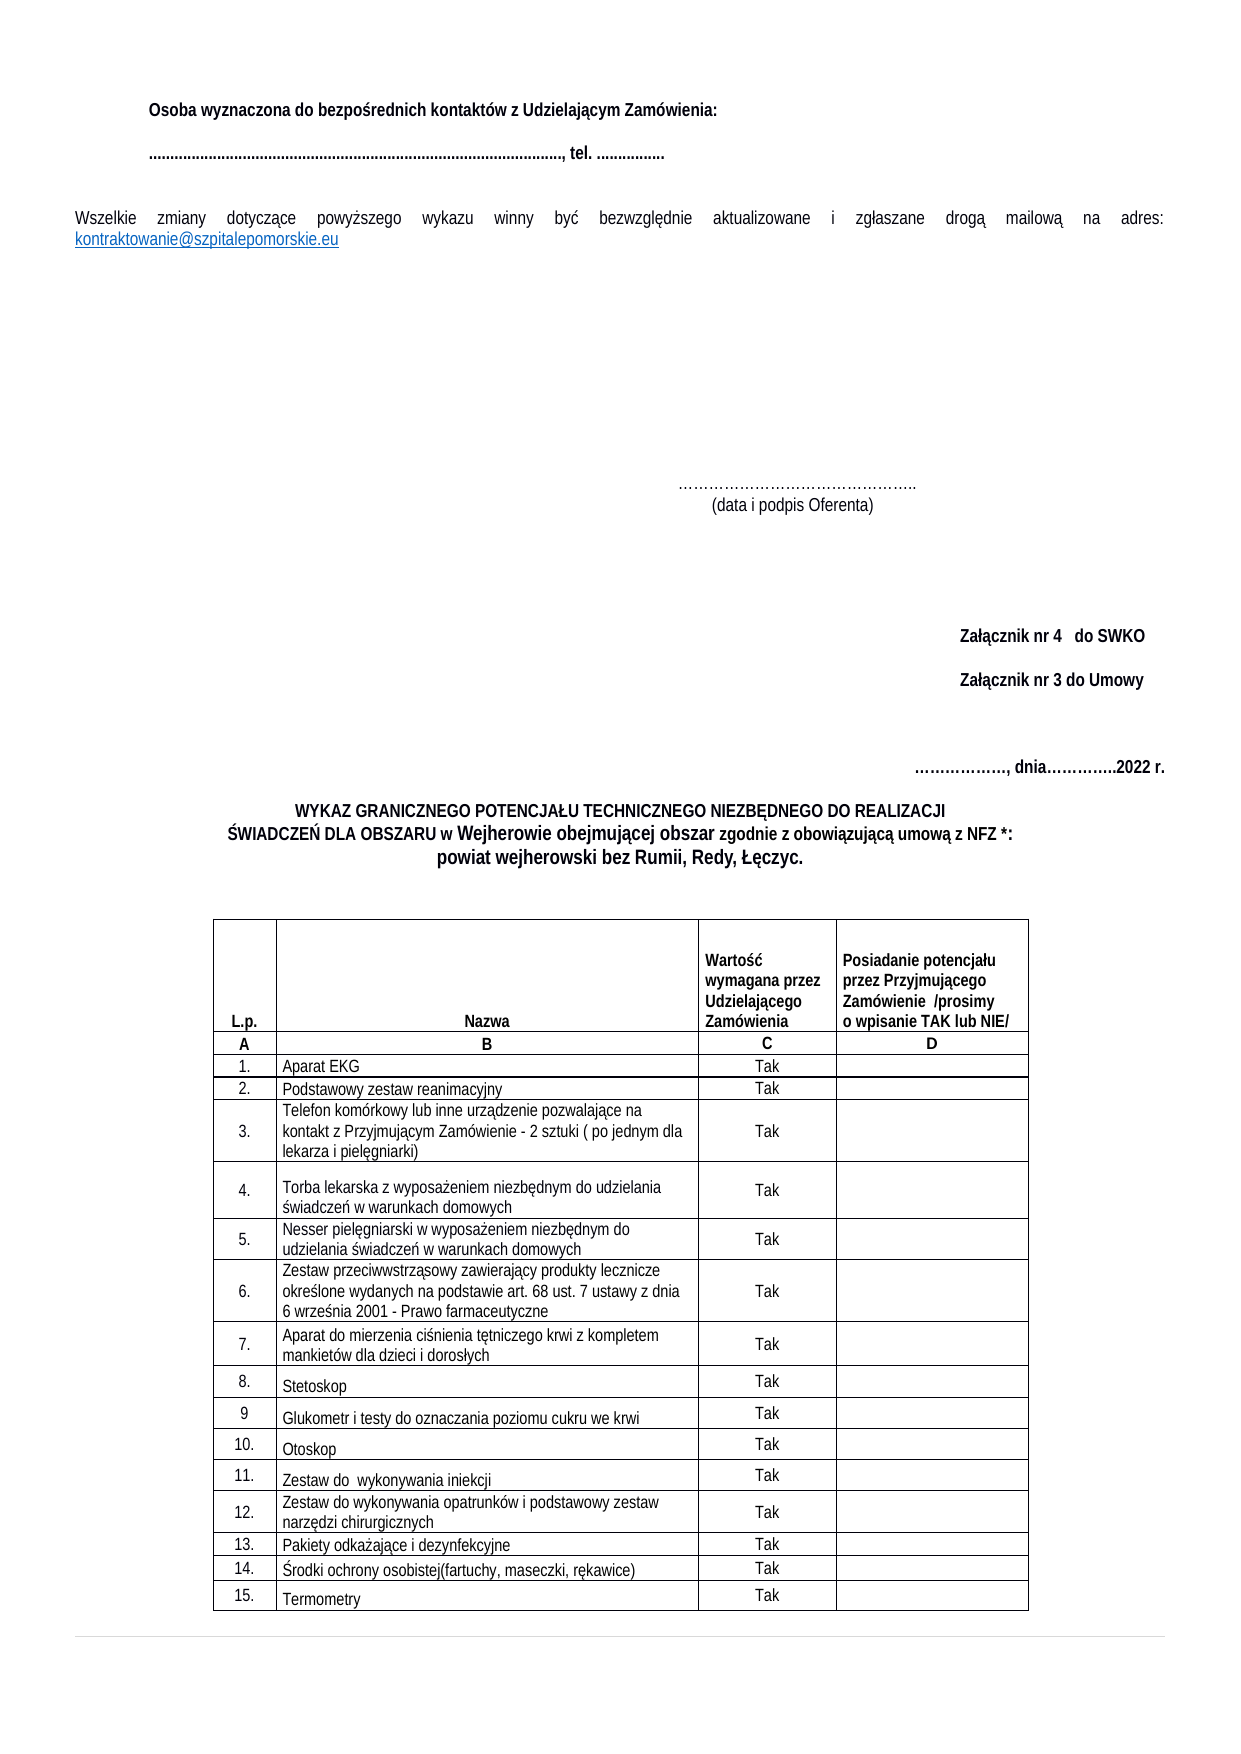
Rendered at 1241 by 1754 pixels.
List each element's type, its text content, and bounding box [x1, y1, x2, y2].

table_cell Tak [699, 1398, 836, 1428]
table_cell Tak [699, 1260, 836, 1321]
table_cell B [277, 1032, 698, 1054]
table_cell [837, 1219, 1028, 1259]
table_cell Tak [699, 1219, 836, 1259]
table_cell Tak [699, 1100, 836, 1161]
table_cell Pakiety odkażające i dezynfekcyjne [277, 1533, 698, 1555]
table_cell Aparat do mierzenia ciśnienia tętniczego krwi z kompletem mankietów dla dzieci i dorosłych [277, 1322, 698, 1365]
table_cell [837, 1100, 1028, 1161]
table_cell Tak [699, 1055, 836, 1076]
table_cell Tak [699, 1491, 836, 1532]
table_cell Zestaw do wykonywania opatrunków i podstawowy zestaw narzędzi chirurgicznych [277, 1491, 698, 1532]
table_header L.p. [214, 920, 276, 1031]
table_cell [837, 1260, 1028, 1321]
table_cell 8. [214, 1366, 276, 1397]
table_cell Środki ochrony osobistej(fartuchy, maseczki, rękawice) [277, 1556, 698, 1580]
table_cell Termometry [277, 1581, 698, 1609]
text Osoba wyznaczona do bezpośrednich kontaktów z Udzielającym Zamówienia: [149, 99, 1165, 121]
text ……………………………………….. [591, 472, 1165, 493]
text ŚWIADCZEŃ DLA OBSZARU w Wejherowie obejmującej obszar zgodnie z obowiązującą umową z NFZ *: [75, 821, 1165, 845]
table_cell [837, 1322, 1028, 1365]
table_cell Tak [699, 1533, 836, 1555]
text Wszelkie zmiany dotyczące powyższego wykazu winny być bezwzględnie aktualizowane i zgłaszane drogą mailową na adres: kontraktowanie@szpitalepomorskie.eu [75, 207, 1165, 250]
text (data i podpis Oferenta) [75, 493, 1165, 515]
table_cell [837, 1491, 1028, 1532]
table_cell Tak [699, 1078, 836, 1099]
table_cell Nesser pielęgniarski w wyposażeniem niezbędnym do udzielania świadczeń w warunkach domowych [277, 1219, 698, 1259]
table_cell 12. [214, 1491, 276, 1532]
table_cell [837, 1366, 1028, 1397]
table_header Posiadanie potencjału przez Przyjmującego Zamówienie /prosimy o wpisanie TAK lub NIE/ [837, 920, 1028, 1031]
text ................................................................................................., tel. ................ [149, 142, 1165, 164]
table_cell 5. [214, 1219, 276, 1259]
table_header Nazwa [277, 920, 698, 1031]
table_cell [837, 1055, 1028, 1076]
table_cell Tak [699, 1162, 836, 1217]
table_cell 7. [214, 1322, 276, 1365]
table_cell D [837, 1032, 1028, 1054]
table_cell [837, 1429, 1028, 1459]
table_cell Tak [699, 1366, 836, 1397]
table_cell 2. [214, 1078, 276, 1099]
table_cell [837, 1398, 1028, 1428]
table_cell 4. [214, 1162, 276, 1217]
table_cell Tak [699, 1556, 836, 1580]
table_cell [837, 1581, 1028, 1609]
table_cell Stetoskop [277, 1366, 698, 1397]
table_cell Podstawowy zestaw reanimacyjny [277, 1078, 698, 1099]
table_cell A [214, 1032, 276, 1054]
table_cell Glukometr i testy do oznaczania poziomu cukru we krwi [277, 1398, 698, 1428]
table_cell [837, 1162, 1028, 1217]
table_cell Tak [699, 1581, 836, 1609]
table_cell Tak [699, 1322, 836, 1365]
table_cell 10. [214, 1429, 276, 1459]
table_cell 14. [214, 1556, 276, 1580]
text powiat wejherowski bez Rumii, Redy, Łęczyc. [75, 845, 1165, 869]
table_cell Zestaw do wykonywania iniekcji [277, 1460, 698, 1490]
table_cell [837, 1556, 1028, 1580]
table_cell Zestaw przeciwwstrząsowy zawierający produkty lecznicze określone wydanych na podstawie art. 68 ust. 7 ustawy z dnia 6 września 2001 - Prawo farmaceutyczne [277, 1260, 698, 1321]
table_cell [837, 1460, 1028, 1490]
table_cell C [699, 1032, 836, 1054]
table_header Wartość wymagana przez Udzielającego Zamówienia [699, 920, 836, 1031]
table_cell Telefon komórkowy lub inne urządzenie pozwalające na kontakt z Przyjmującym Zamówienie - 2 sztuki ( po jednym dla lekarza i pielęgniarki) [277, 1100, 698, 1161]
table_cell Tak [699, 1460, 836, 1490]
table_cell 3. [214, 1100, 276, 1161]
table_cell [837, 1533, 1028, 1555]
text Załącznik nr 4 do SWKO [886, 625, 1165, 647]
table_cell Aparat EKG [277, 1055, 698, 1076]
text WYKAZ GRANICZNEGO POTENCJAŁU TECHNICZNEGO NIEZBĘDNEGO DO REALIZACJI [75, 799, 1165, 821]
text Załącznik nr 3 do Umowy [886, 668, 1165, 690]
table_cell 13. [214, 1533, 276, 1555]
table_cell 15. [214, 1581, 276, 1609]
table_cell 11. [214, 1460, 276, 1490]
table_cell 1. [214, 1055, 276, 1076]
table_cell Tak [699, 1429, 836, 1459]
table_cell [837, 1078, 1028, 1099]
table_cell 9 [214, 1398, 276, 1428]
table_cell Torba lekarska z wyposażeniem niezbędnym do udzielania świadczeń w warunkach domowych [277, 1162, 698, 1217]
table_cell Otoskop [277, 1429, 698, 1459]
text ………………, dnia…………..2022 r. [591, 756, 1165, 778]
table_cell 6. [214, 1260, 276, 1321]
